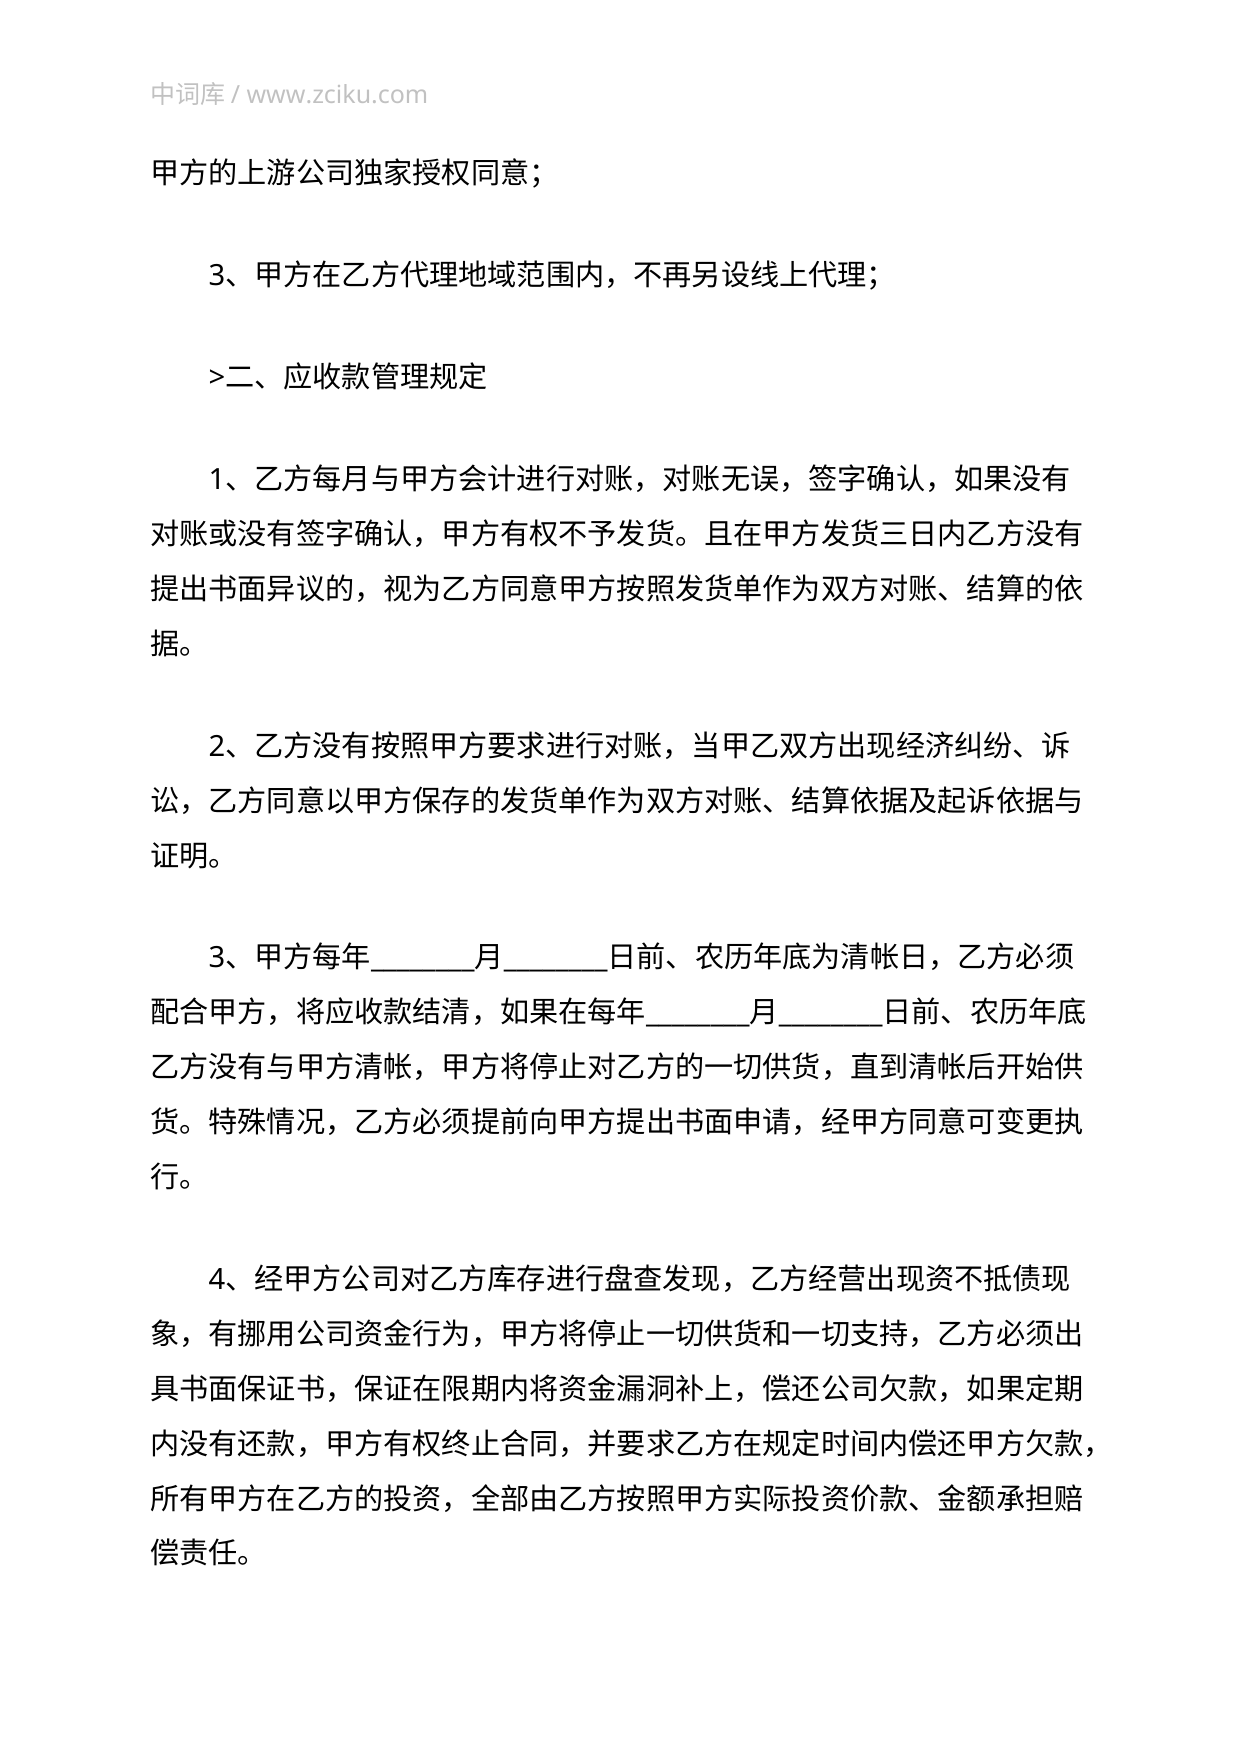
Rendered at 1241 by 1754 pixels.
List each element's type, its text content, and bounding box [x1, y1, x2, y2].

text 3、甲方在乙方代理地域范围内，不再另设线上代理； [150, 252, 1090, 294]
text 1、乙方每月与甲方会计进行对账，对账无误，签字确认，如果没有对账或没有签字确认，甲方有权不予发货。且在甲方发货三日内乙方没有提出书面异议的，视为乙方同意甲方按照发货单作为双方对账、结算的依据。 [150, 456, 1090, 663]
text 4、经甲方公司对乙方库存进行盘查发现，乙方经营出现资不抵债现象，有挪用公司资金行为，甲方将停止一切供货和一切支持，乙方必须出具书面保证书，保证在限期内将资金漏洞补上，偿还公司欠款，如果定期内没有还款，甲方有权终止合同，并要求乙方在规定时间内偿还甲方欠款，所有甲方在乙方的投资，全部由乙方按照甲方实际投资价款、金额承担赔偿责任。 [150, 1256, 1090, 1572]
text 3、甲方每年________月________日前、农历年底为清帐日，乙方必须配合甲方，将应收款结清，如果在每年________月________日前、农历年底乙方没有与甲方清帐，甲方将停止对乙方的一切供货，直到清帐后开始供货。特殊情况，乙方必须提前向甲方提出书面申请，经甲方同意可变更执行。 [150, 934, 1090, 1196]
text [150, 150, 1090, 192]
text 2、乙方没有按照甲方要求进行对账，当甲乙双方出现经济纠纷、诉讼，乙方同意以甲方保存的发货单作为双方对账、结算依据及起诉依据与证明。 [150, 722, 1090, 874]
text >二、应收款管理规定 [150, 354, 1090, 396]
